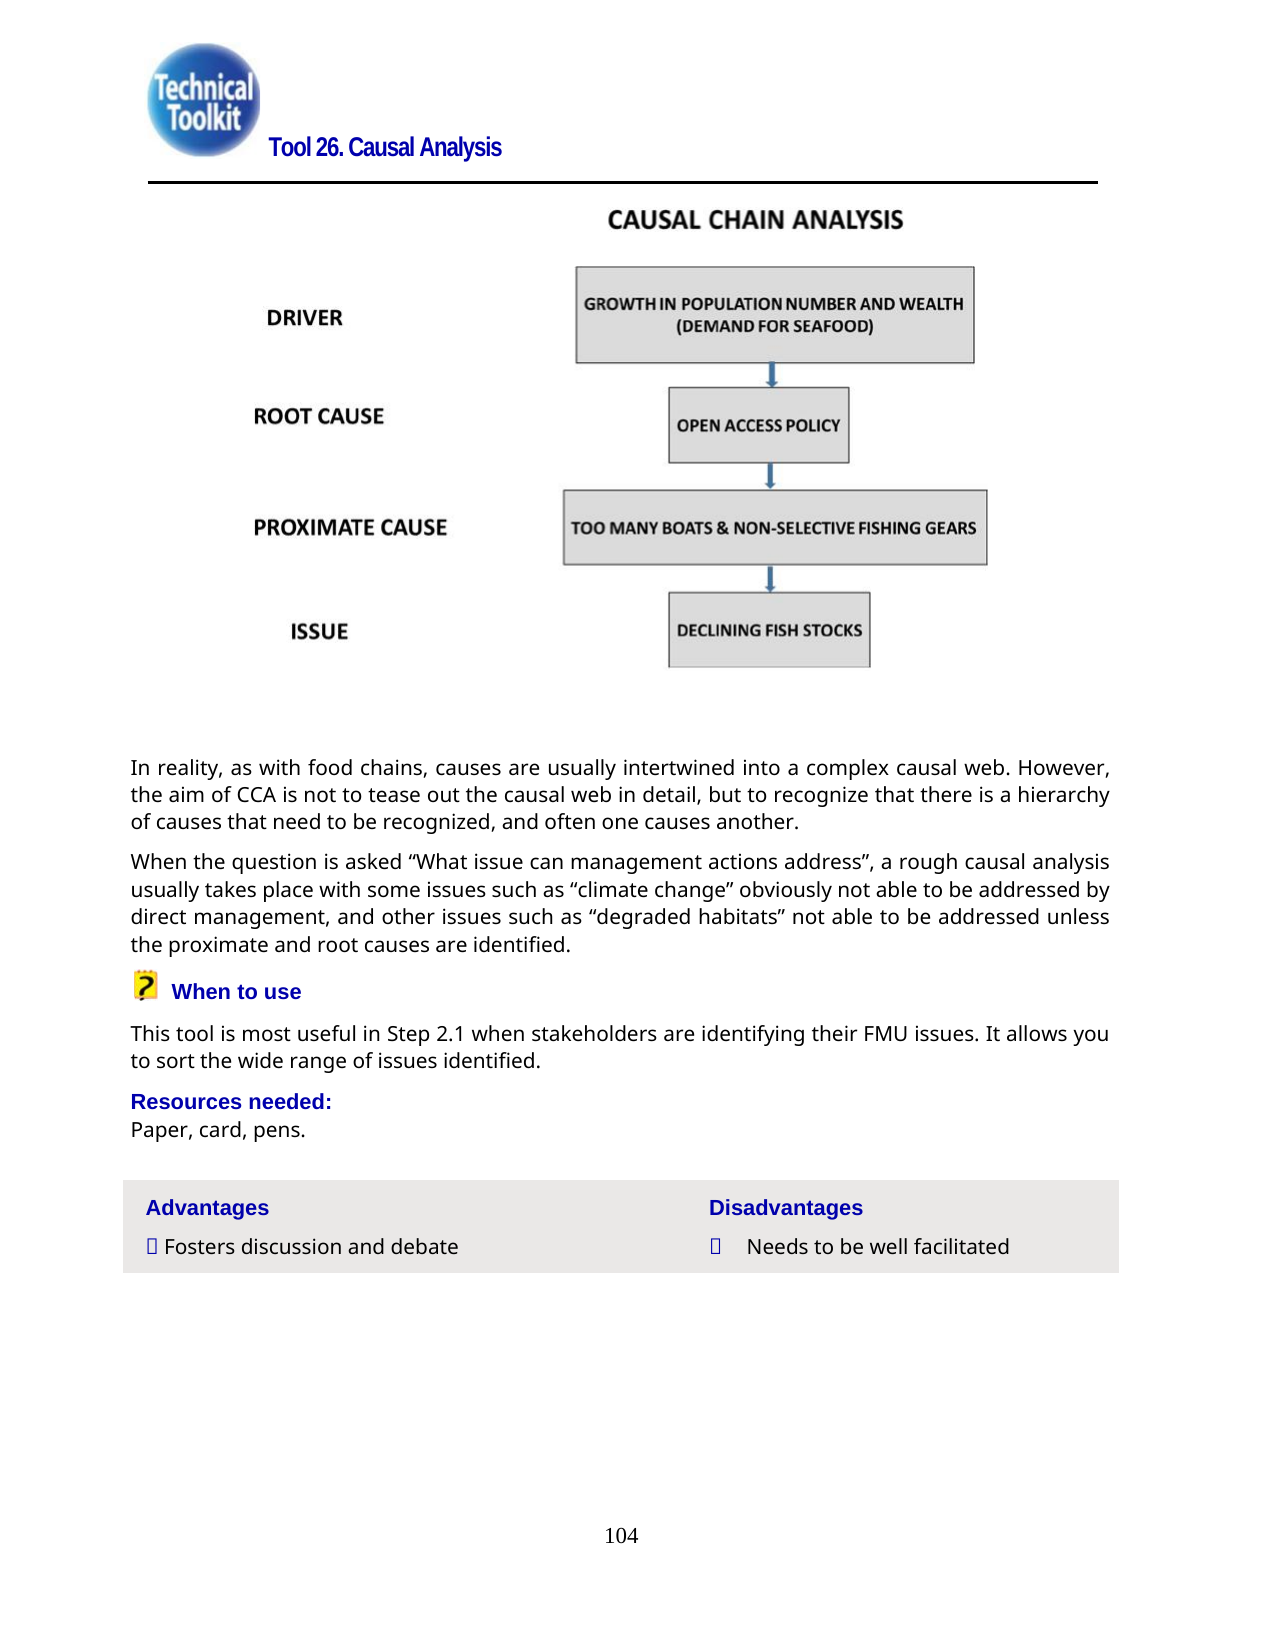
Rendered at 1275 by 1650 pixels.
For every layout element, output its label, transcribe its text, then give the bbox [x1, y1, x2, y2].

text When the question is asked “What issue can management actions address”, a rough causal analysis usually takes place with some issues such as “climate change” obviously not able to be addressed by direct management, and other issues such as “degraded habitats” not able to be addressed unless the proximate and root causes are identified. [130, 848, 1112, 958]
table_header When to use [157, 969, 1119, 1004]
text Resources needed: Paper, card, pens. [130, 1087, 1112, 1142]
picture [134, 969, 158, 1001]
table_header Tool 26. Causal Analysis [260, 42, 1119, 164]
table_header [123, 969, 157, 1004]
text This tool is most useful in Step 2.1 when stakeholders are identifying their FMU issues. It allows you to sort the wide range of issues identified. [130, 1019, 1112, 1074]
text In reality, as with food chains, causes are usually intertwined into a complex causal web. However, the aim of CCA is not to tease out the causal web in detail, but to recognize that there is a hierarchy of causes that need to be recognized, and often one causes another. [130, 753, 1112, 835]
table_header Disadvantages  Needs to be well facilitated [694, 1180, 1119, 1273]
picture [144, 42, 261, 159]
table_header Advantages  Fosters discussion and debate [123, 1180, 694, 1273]
table_header [123, 42, 260, 164]
picture [254, 266, 988, 671]
picture [607, 207, 904, 232]
